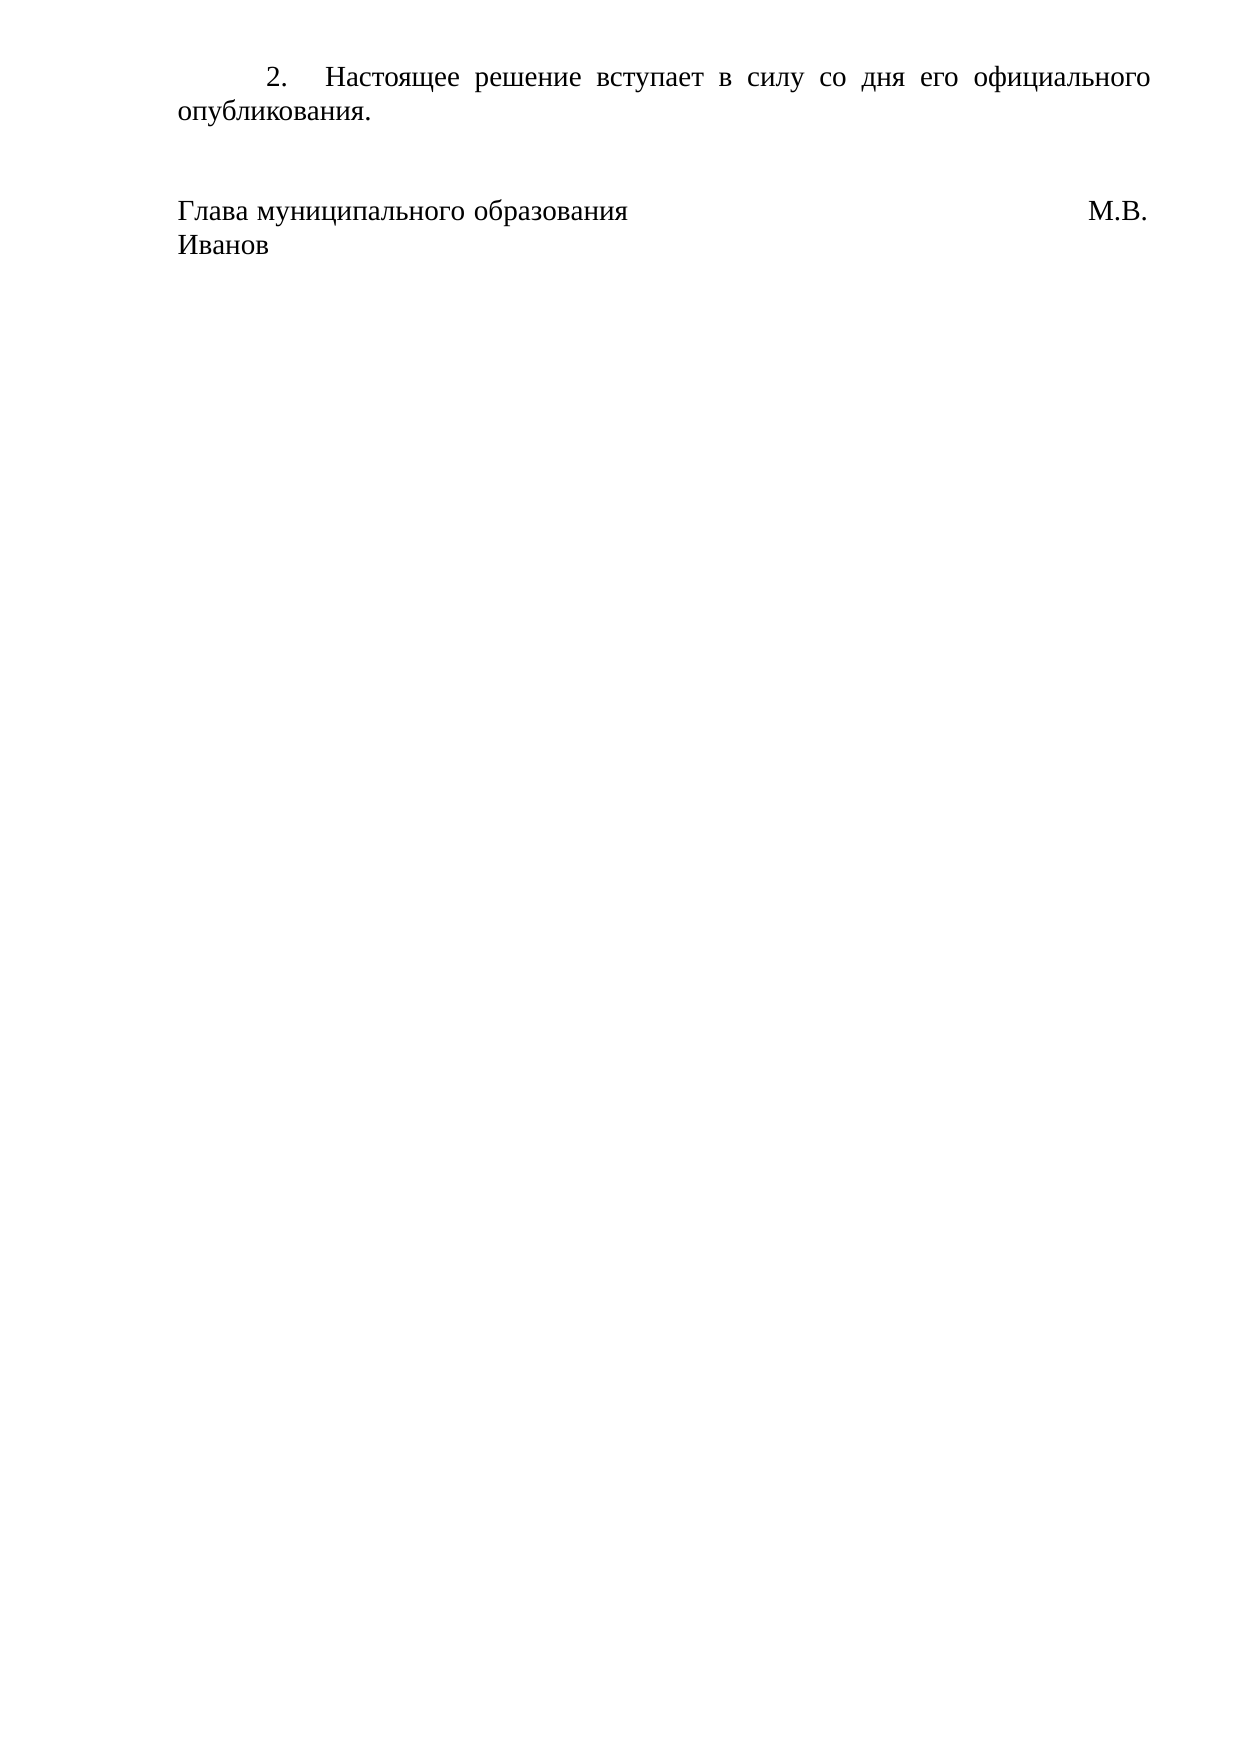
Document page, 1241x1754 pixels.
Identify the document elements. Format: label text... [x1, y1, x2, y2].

text Глава муниципального образования М.В. Иванов [177, 193, 1152, 260]
list Настоящее решение вступает в силу со дня его официального опубликования. [177, 59, 1152, 126]
